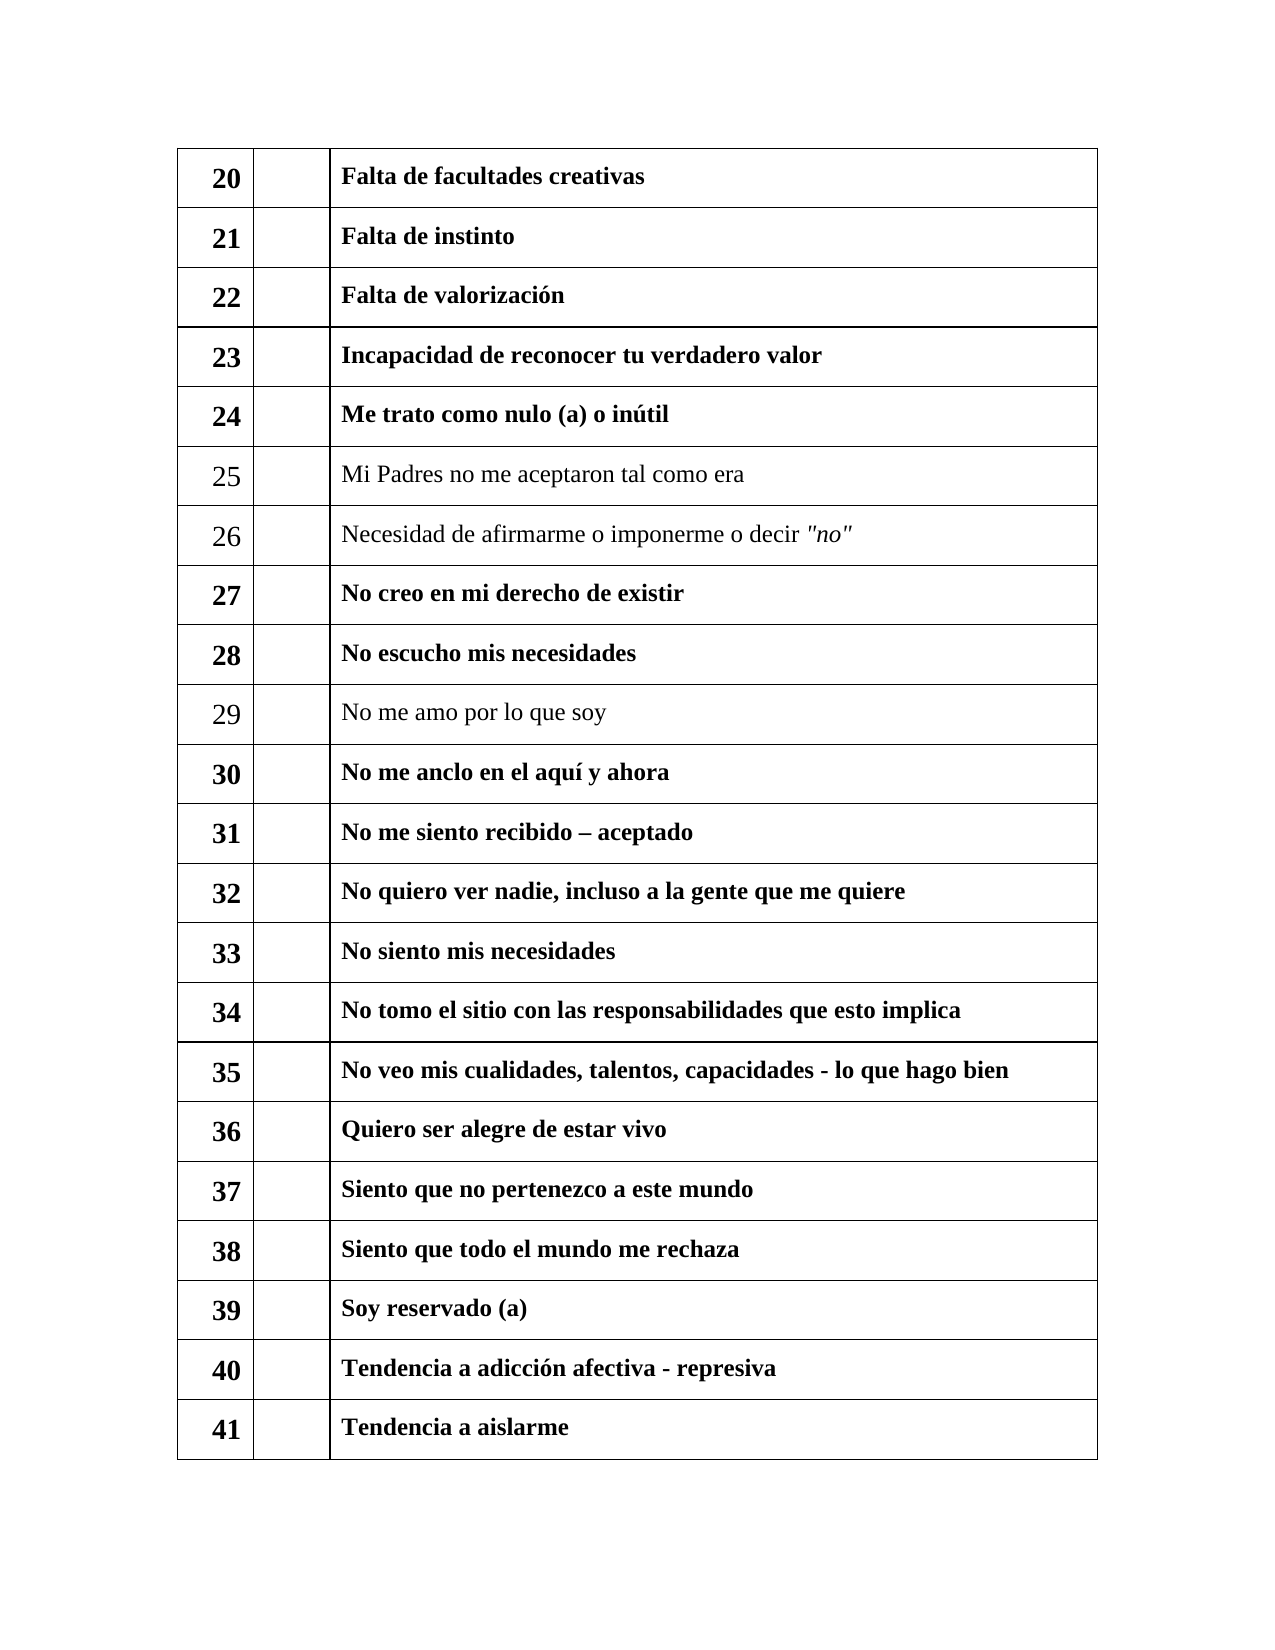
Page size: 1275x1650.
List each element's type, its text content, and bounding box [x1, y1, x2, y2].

table_cell [178, 864, 253, 922]
table_cell [254, 864, 329, 922]
table_cell [254, 685, 329, 743]
table_cell [254, 745, 329, 803]
table_cell [254, 149, 329, 207]
table_cell [254, 1043, 329, 1101]
table_cell Falta de valorización [331, 268, 1097, 326]
table_cell Me trato como nulo (a) o inútil [331, 387, 1097, 446]
table_cell [178, 1400, 253, 1458]
table_cell Soy reservado (a) [331, 1281, 1097, 1339]
table_cell [178, 1043, 253, 1101]
table_cell [254, 506, 329, 565]
table_cell [254, 1281, 329, 1339]
table_cell No siento mis necesidades [331, 923, 1097, 982]
table_cell Quiero ser alegre de estar vivo [331, 1102, 1097, 1161]
table_cell [254, 983, 329, 1041]
table_cell [178, 447, 253, 505]
table_cell No me siento recibido – aceptado [331, 804, 1097, 863]
table_cell [178, 149, 253, 207]
table_cell [254, 1162, 329, 1220]
table_cell Falta de instinto [331, 208, 1097, 267]
table_cell [178, 983, 253, 1041]
table_cell [178, 506, 253, 565]
table_cell [178, 804, 253, 863]
table_cell [178, 685, 253, 743]
table_cell [178, 1221, 253, 1280]
table_cell [178, 208, 253, 267]
table_cell [254, 566, 329, 624]
table_cell [254, 328, 329, 386]
table_cell [254, 1221, 329, 1280]
table_cell Necesidad de afirmarme o imponerme o decir "no" [331, 506, 1097, 565]
table_cell Siento que todo el mundo me rechaza [331, 1221, 1097, 1280]
table_cell [254, 1400, 329, 1458]
table_cell [254, 625, 329, 684]
table_cell [178, 328, 253, 386]
table_cell No me anclo en el aquí y ahora [331, 745, 1097, 803]
table_cell [178, 1162, 253, 1220]
table_cell [178, 625, 253, 684]
table_cell [254, 923, 329, 982]
table_cell [178, 387, 253, 446]
table_cell [254, 268, 329, 326]
table_cell [254, 387, 329, 446]
table_cell [178, 923, 253, 982]
table_cell [178, 1281, 253, 1339]
table_cell No veo mis cualidades, talentos, capacidades - lo que hago bien [331, 1043, 1097, 1101]
table_cell Falta de facultades creativas [331, 149, 1097, 207]
table_cell [178, 566, 253, 624]
table_cell Tendencia a aislarme [331, 1400, 1097, 1458]
table_cell [178, 745, 253, 803]
table_cell Tendencia a adicción afectiva - represiva [331, 1340, 1097, 1399]
table_cell [178, 1102, 253, 1161]
table_cell No tomo el sitio con las responsabilidades que esto implica [331, 983, 1097, 1041]
table_cell [254, 208, 329, 267]
table_cell [178, 1340, 253, 1399]
table_cell Incapacidad de reconocer tu verdadero valor [331, 328, 1097, 386]
table_cell Siento que no pertenezco a este mundo [331, 1162, 1097, 1220]
table_cell No escucho mis necesidades [331, 625, 1097, 684]
table_cell No quiero ver nadie, incluso a la gente que me quiere [331, 864, 1097, 922]
table_cell No creo en mi derecho de existir [331, 566, 1097, 624]
table_cell [178, 268, 253, 326]
table_cell [254, 447, 329, 505]
table_cell Mi Padres no me aceptaron tal como era [331, 447, 1097, 505]
table_cell No me amo por lo que soy [331, 685, 1097, 743]
table_cell [254, 804, 329, 863]
table_cell [254, 1102, 329, 1161]
table_cell [254, 1340, 329, 1399]
